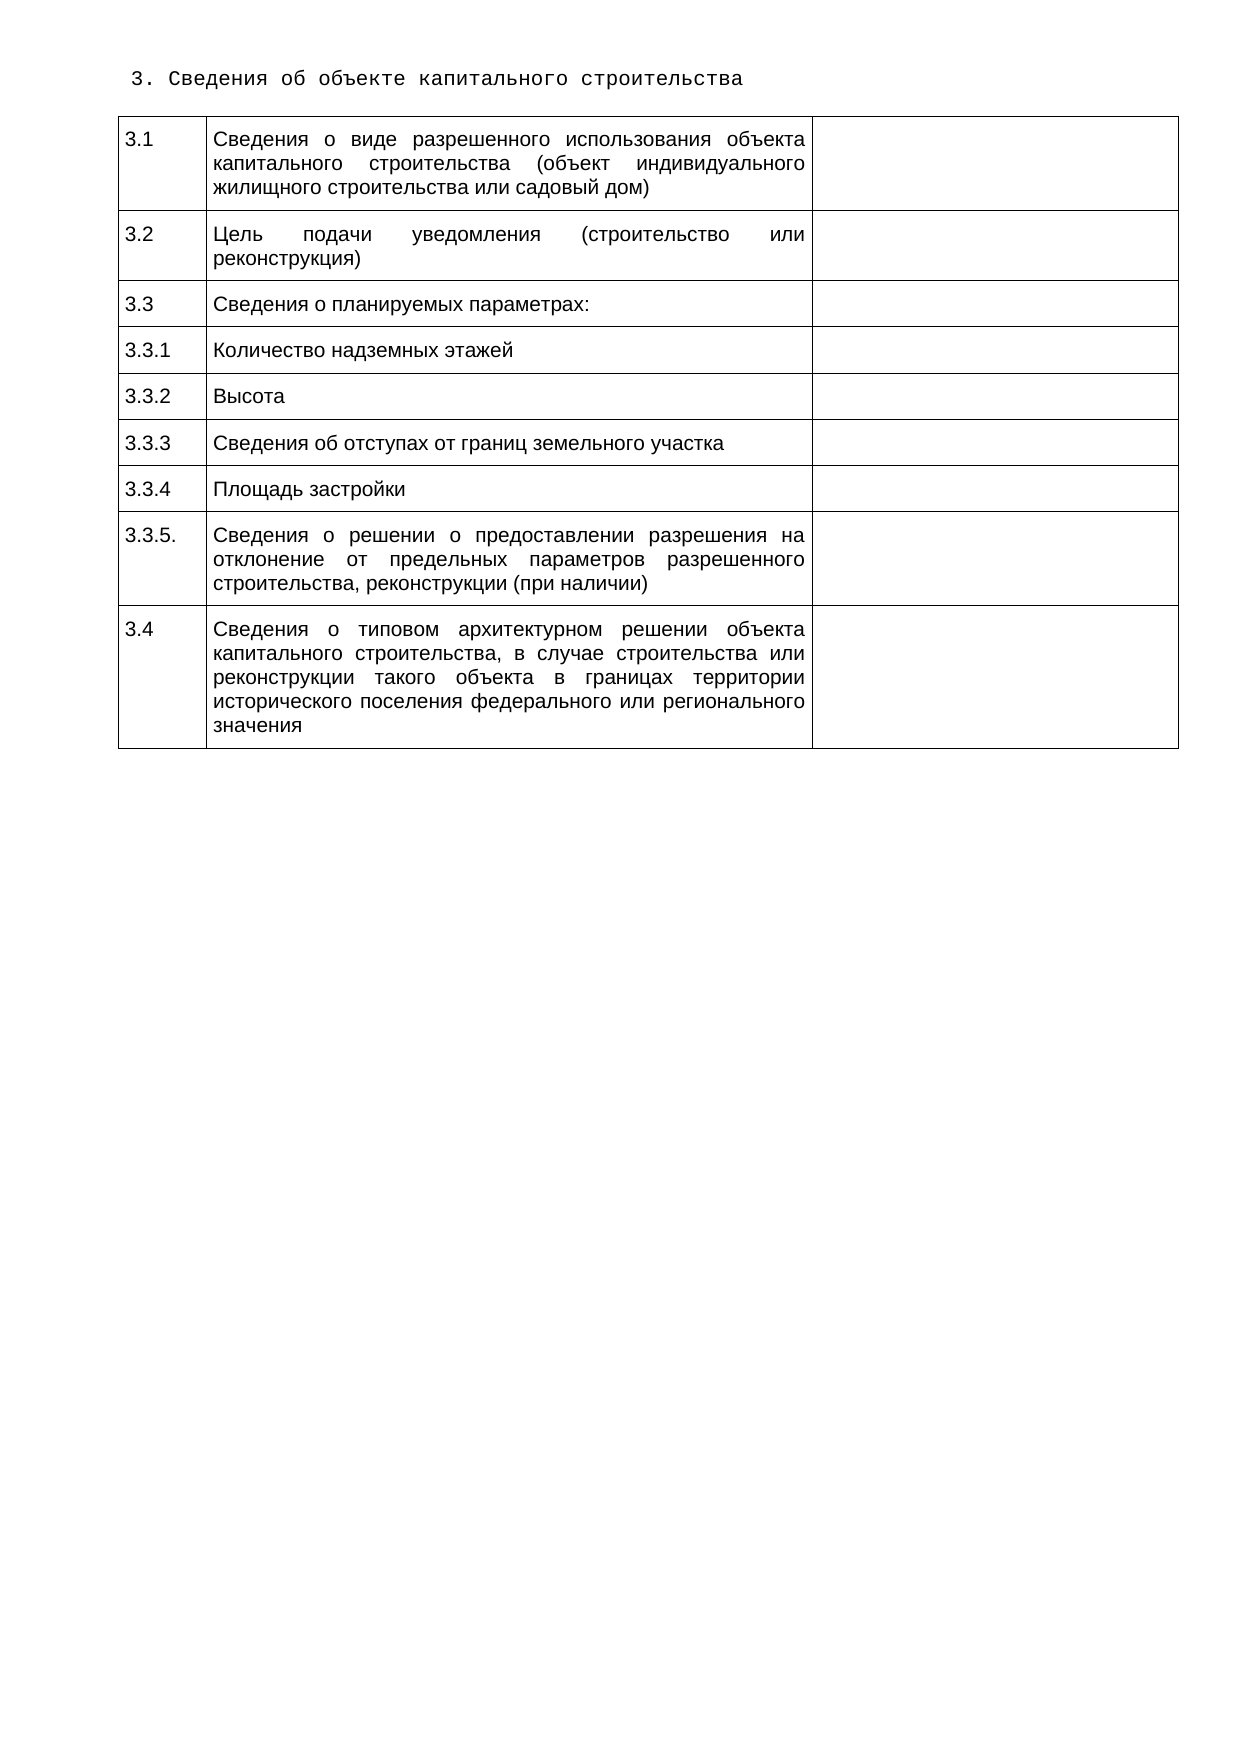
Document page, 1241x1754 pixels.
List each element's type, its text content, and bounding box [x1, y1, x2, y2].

table_cell Сведения об отступах от границ земельного участка [207, 420, 812, 465]
table_cell 3.3.2 [119, 374, 206, 419]
table_cell Сведения о планируемых параметрах: [207, 281, 812, 326]
table_cell 3.3.3 [119, 420, 206, 465]
table_cell Сведения о решении о предоставлении разрешения на отклонение от предельных параметров разрешенного строительства, реконструкции (при наличии) [207, 512, 812, 605]
table_cell [813, 466, 1178, 511]
table_cell 3.3.4 [119, 466, 206, 511]
table_cell [813, 281, 1178, 326]
table_cell [813, 512, 1178, 605]
table_cell [813, 374, 1178, 419]
table_cell Высота [207, 374, 812, 419]
table_cell Количество надземных этажей [207, 327, 812, 372]
table_cell 3.4 [119, 606, 206, 747]
table_cell 3.3.1 [119, 327, 206, 372]
table_cell [813, 211, 1178, 280]
table_cell Цель подачи уведомления (строительство или реконструкция) [207, 211, 812, 280]
table_cell 3.2 [119, 211, 206, 280]
table_cell 3.3 [119, 281, 206, 326]
text 3. Сведения об объекте капитального строительства [118, 68, 1181, 92]
table_header 3.1 [119, 117, 206, 210]
table_cell [813, 420, 1178, 465]
table_cell Площадь застройки [207, 466, 812, 511]
table_header [813, 117, 1178, 210]
table_cell Сведения о типовом архитектурном решении объекта капитального строительства, в случае строительства или реконструкции такого объекта в границах территории исторического поселения федерального или регионального значения [207, 606, 812, 747]
table_cell [813, 327, 1178, 372]
table_cell 3.3.5. [119, 512, 206, 605]
table_header Сведения о виде разрешенного использования объекта капитального строительства (объект индивидуального жилищного строительства или садовый дом) [207, 117, 812, 210]
table_cell [813, 606, 1178, 747]
